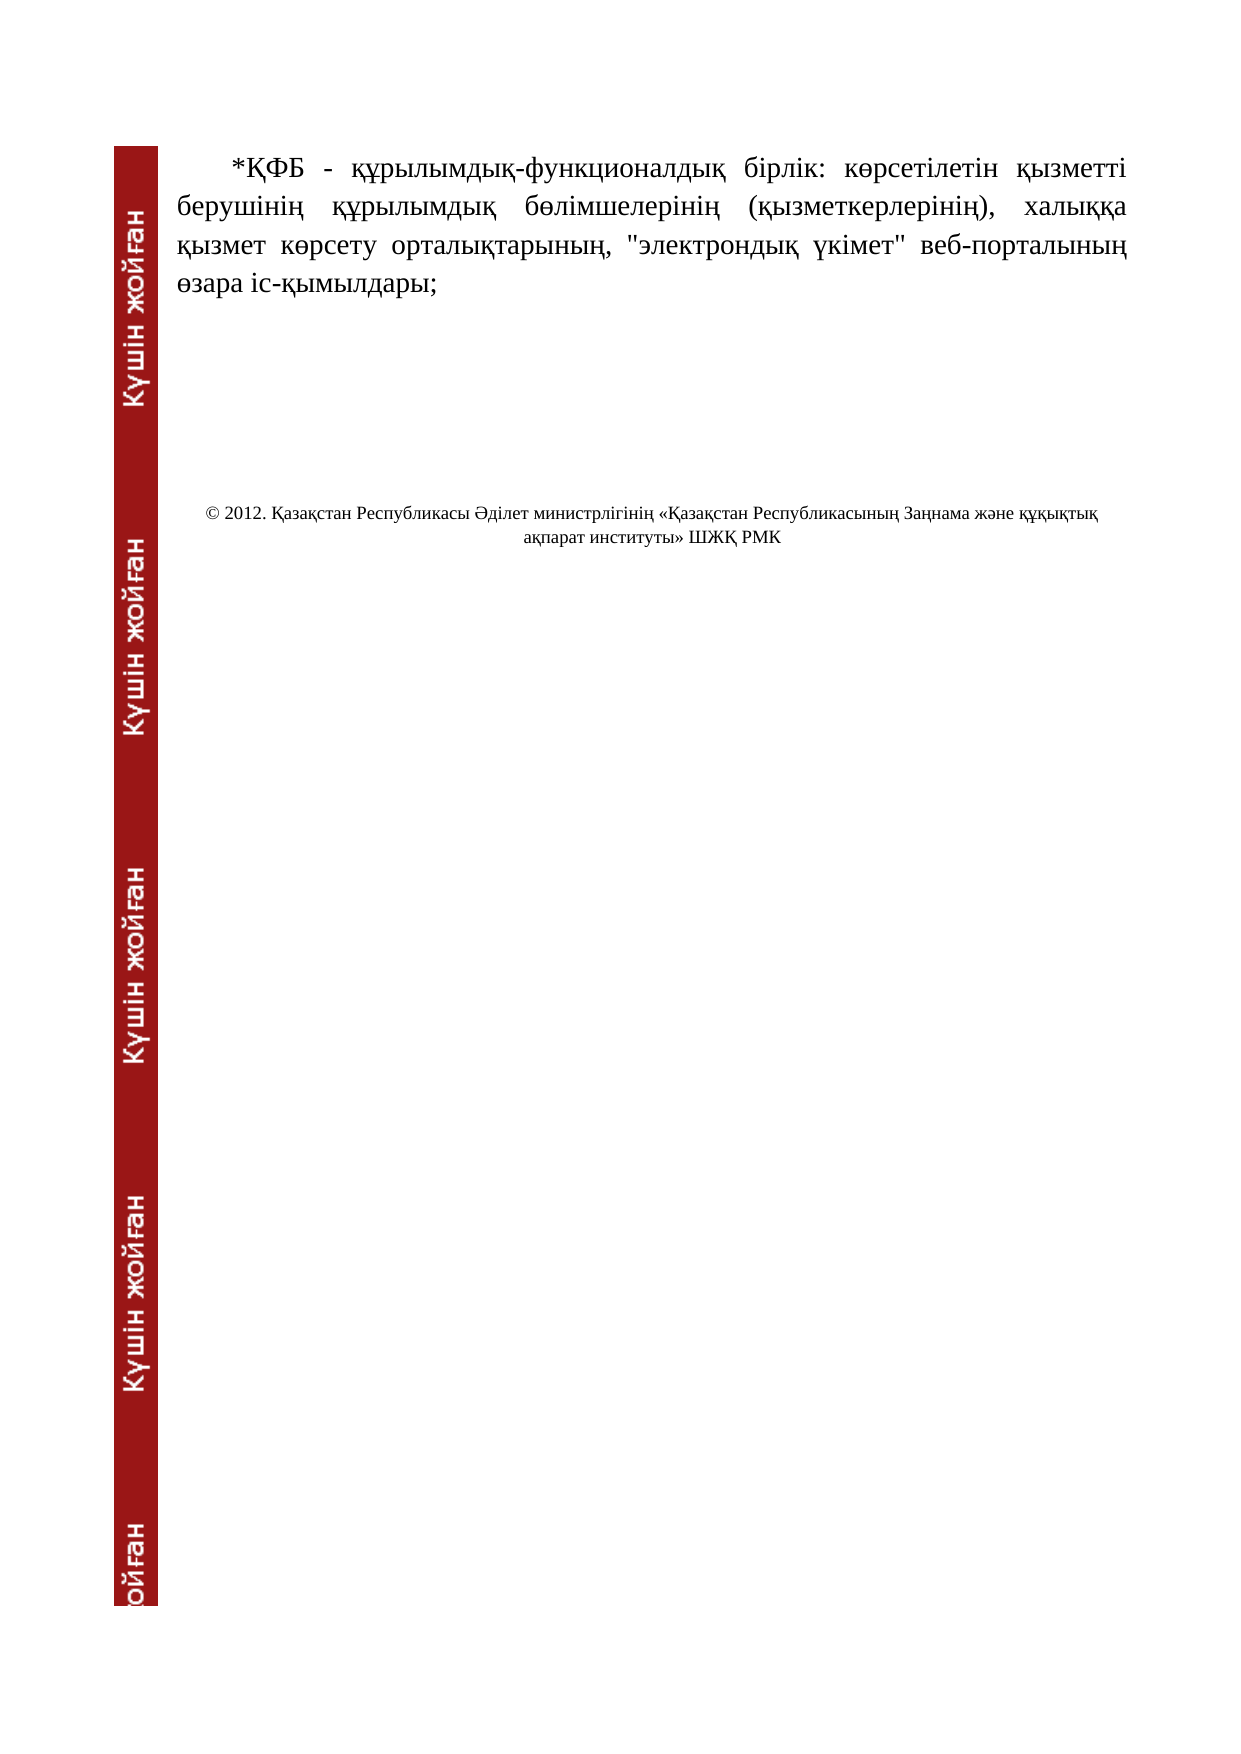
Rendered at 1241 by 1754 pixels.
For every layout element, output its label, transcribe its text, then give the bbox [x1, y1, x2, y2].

picture [114, 299, 158, 502]
text *ҚФБ - құрылымдық-функционалдық бірлік: көрсетілетін қызметті берушінің құрылымдық бөлімшелерінің (қызметкерлерінің), халыққа қызмет көрсету орталықтарының, "электрондық үкімет" веб-порталының өзара іс-қымылдары; [112, 150, 1128, 299]
picture [114, 146, 158, 150]
picture [114, 548, 158, 1606]
text © 2012. Қазақстан Республикасы Әділет министрлігінің «Қазақстан Республикасының Заңнама және құқықтық ақпарат институты» ШЖҚ РМК [112, 502, 1128, 548]
